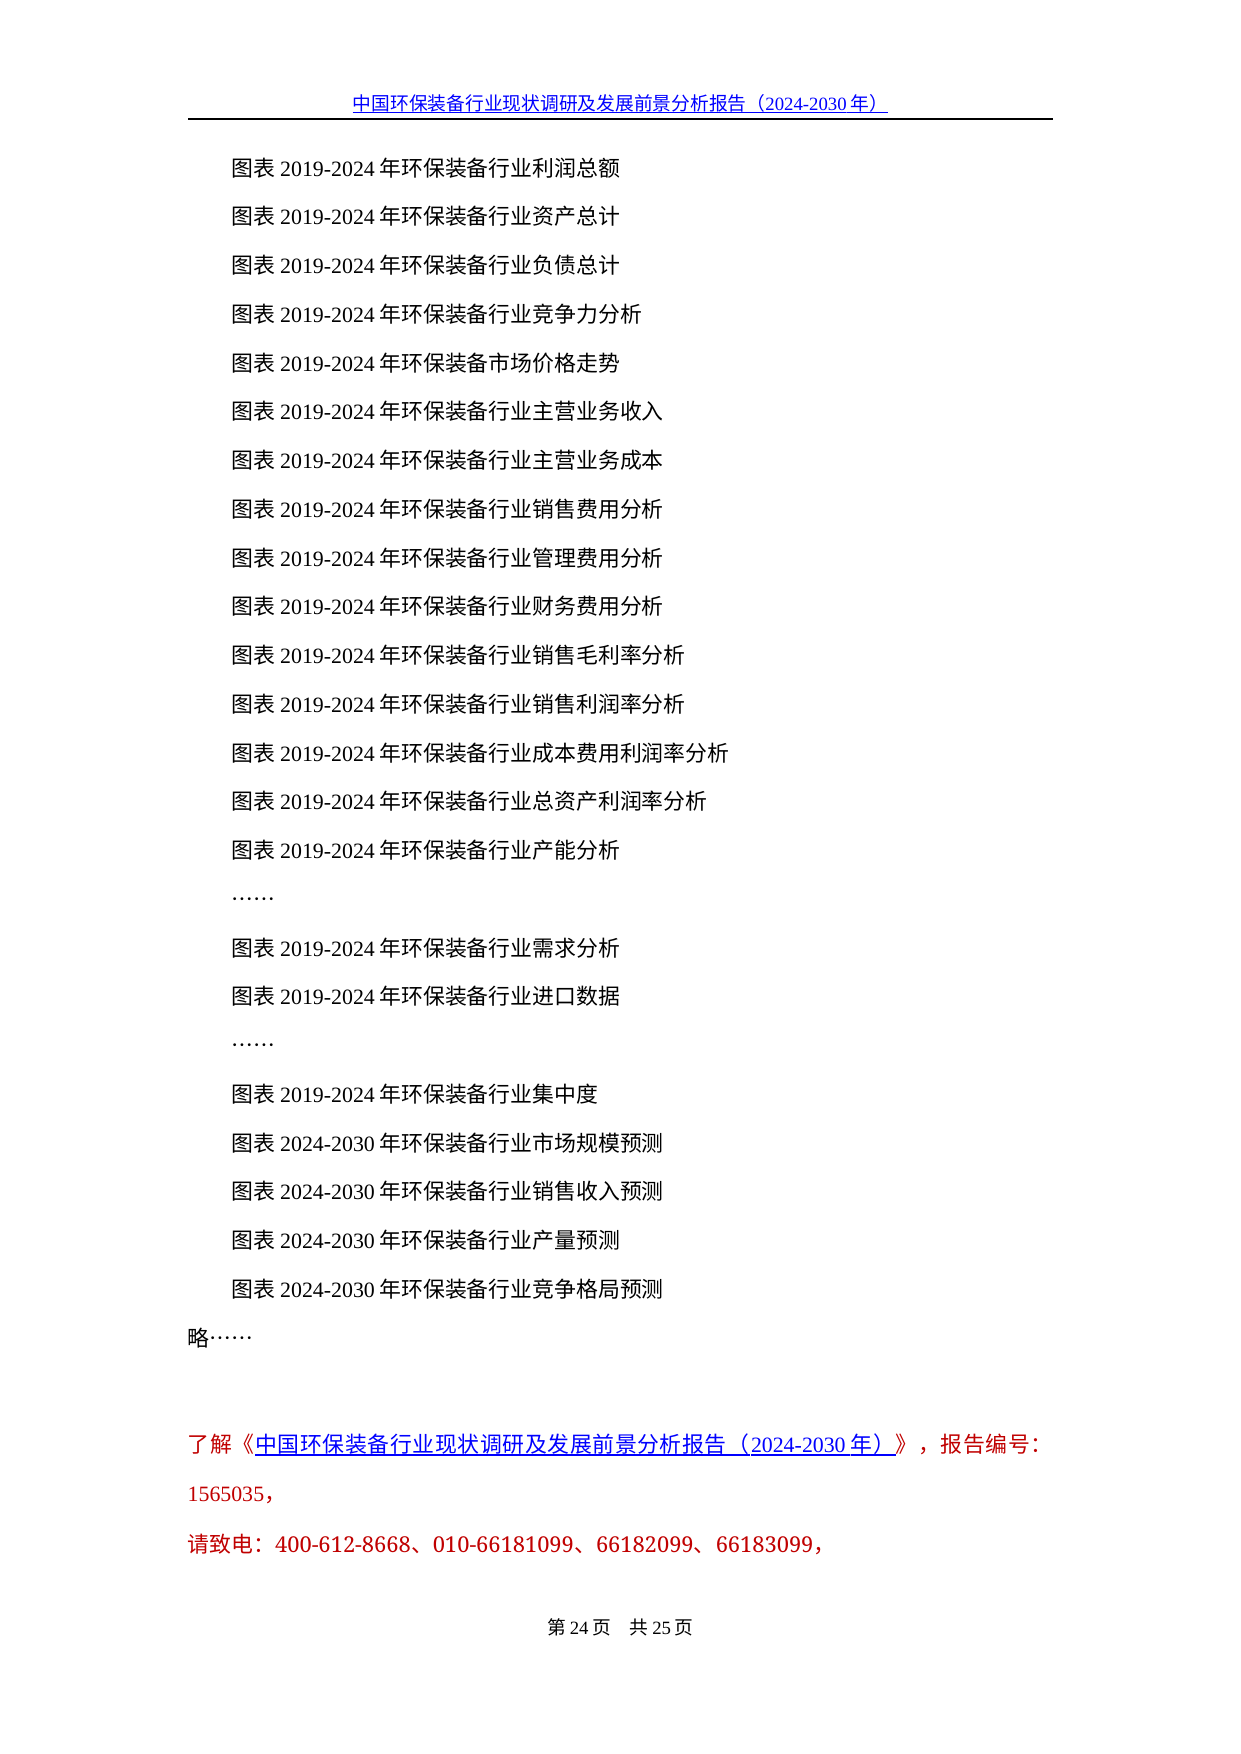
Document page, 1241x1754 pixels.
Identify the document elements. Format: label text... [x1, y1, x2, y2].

text 请致电：400-612-8668、010-66181099、66182099、66183099， [187, 1527, 1053, 1559]
text 了解《中国环保装备行业现状调研及发展前景分析报告（2024-2030年）》，报告编号：1565035， [187, 1427, 1053, 1508]
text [187, 150, 1053, 1353]
